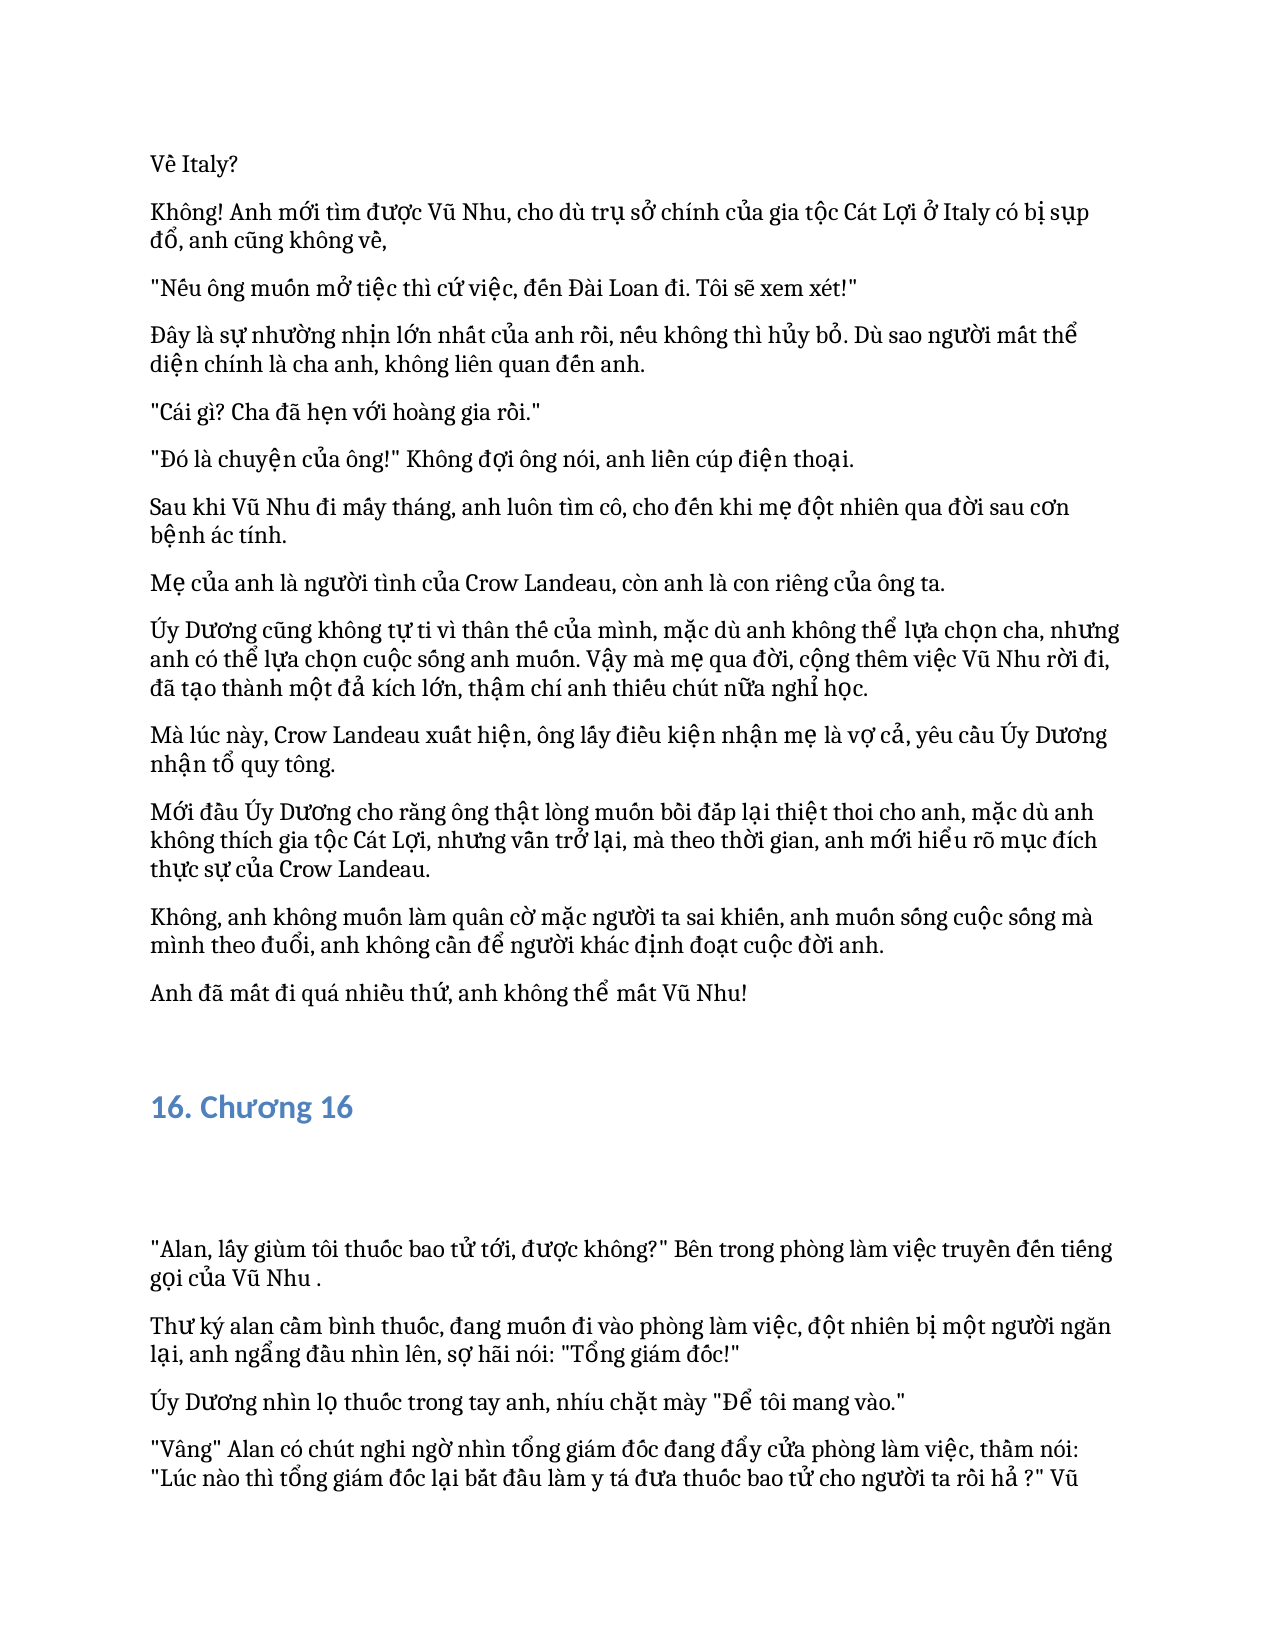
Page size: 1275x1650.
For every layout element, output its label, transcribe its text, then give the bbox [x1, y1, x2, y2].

text Úy Dương nhìn lọ thuốc trong tay anh, nhíu chặt mày "Để tôi mang vào." [150, 1388, 1125, 1417]
text "Cái gì? Cha đã hẹn với hoàng gia rồi." [150, 397, 1125, 426]
text Đây là sự nhường nhịn lớn nhất của anh rồi, nếu không thì hủy bỏ. Dù sao người mất thể diện chính là cha anh, không liên quan đến anh. [150, 321, 1125, 379]
text Thư ký alan cầm bình thuốc, đang muốn đi vào phòng làm việc, đột nhiên bị một người ngăn lại, anh ngẩng đầu nhìn lên, sợ hãi nói: "Tổng giám đốc!" [150, 1312, 1125, 1369]
text Mà lúc này, Crow Landeau xuất hiện, ông lấy điều kiện nhận mẹ là vợ cả, yêu cầu Úy Dương nhận tổ quy tông. [150, 721, 1125, 779]
text Úy Dương cũng không tự ti vì thân thế của mình, mặc dù anh không thể lựa chọn cha, nhưng anh có thể lựa chọn cuộc sống anh muốn. Vậy mà mẹ qua đời, cộng thêm việc Vũ Nhu rời đi, đã tạo thành một đả kích lớn, thậm chí anh thiếu chút nữa nghỉ học. [150, 616, 1125, 702]
text "Alan, lấy giùm tôi thuốc bao tử tới, được không?" Bên trong phòng làm việc truyền đến tiếng gọi của Vũ Nhu . [150, 1235, 1125, 1293]
text "Đó là chuyện của ông!" Không đợi ông nói, anh liền cúp điện thoại. [150, 445, 1125, 474]
text Anh đã mất đi quá nhiều thứ, anh không thể mất Vũ Nhu! [150, 979, 1125, 1065]
text "Nếu ông muốn mở tiệc thì cứ việc, đến Đài Loan đi. Tôi sẽ xem xét!" [150, 274, 1125, 302]
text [150, 1435, 1125, 1493]
text Về Italy? [150, 150, 1125, 179]
text Không, anh không muốn làm quân cờ mặc người ta sai khiến, anh muốn sống cuộc sống mà mình theo đuổi, anh không cần để người khác định đoạt cuộc đời anh. [150, 902, 1125, 960]
text Không! Anh mới tìm được Vũ Nhu, cho dù trụ sở chính của gia tộc Cát Lợi ở Italy có bị sụp đổ, anh cũng không về, [150, 197, 1125, 255]
text Sau khi Vũ Nhu đi mấy tháng, anh luôn tìm cô, cho đến khi mẹ đột nhiên qua đời sau cơn bệnh ác tính. [150, 492, 1125, 550]
subtitle 16. Chương 16 [150, 1086, 1125, 1127]
text Mẹ của anh là người tình của Crow Landeau, còn anh là con riêng của ông ta. [150, 569, 1125, 597]
text Mới đầu Úy Dương cho rằng ông thật lòng muốn bồi đắp lại thiệt thoi cho anh, mặc dù anh không thích gia tộc Cát Lợi, nhưng vẫn trở lại, mà theo thời gian, anh mới hiểu rõ mục đích thực sự của Crow Landeau. [150, 797, 1125, 884]
